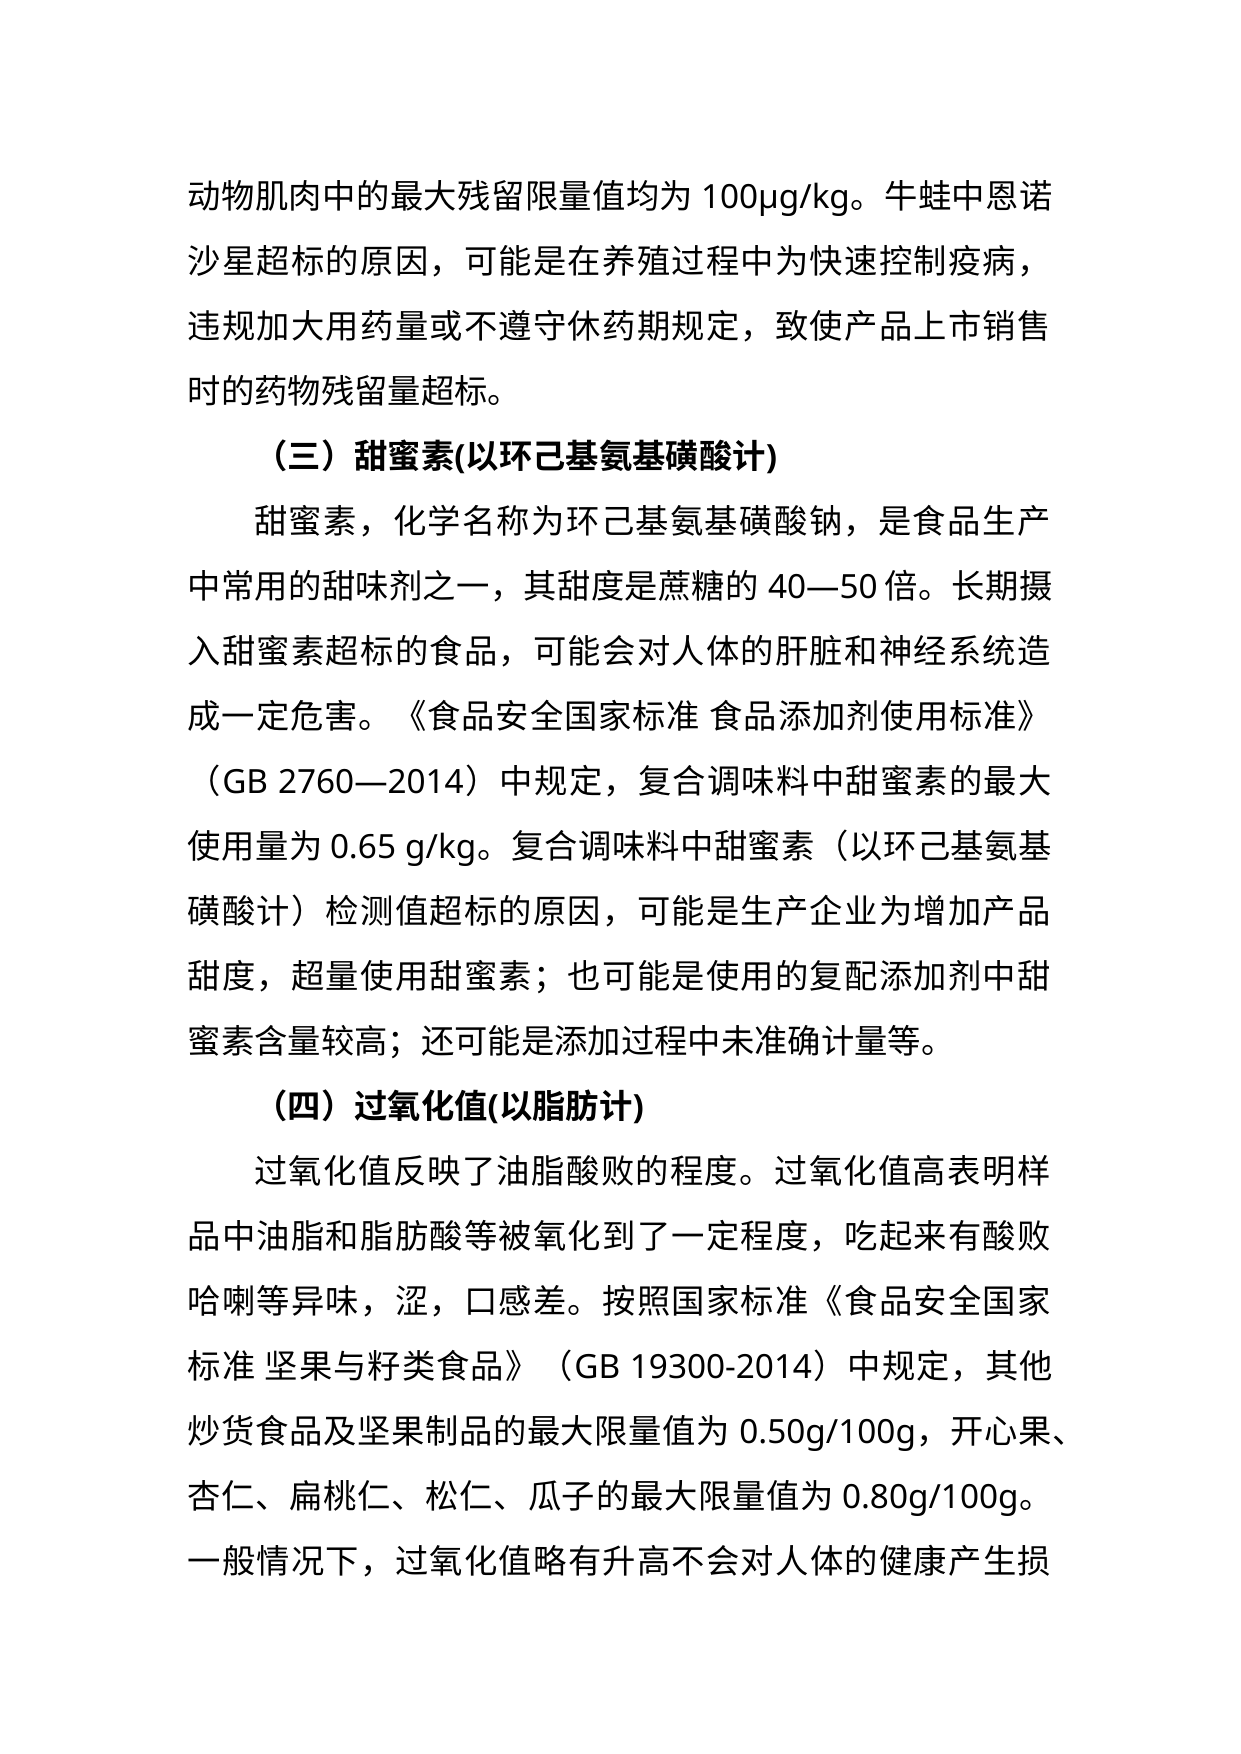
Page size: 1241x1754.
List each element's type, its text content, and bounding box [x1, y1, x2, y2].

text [187, 162, 1053, 422]
subtitle （四）过氧化值(以脂肪计) [187, 1072, 1053, 1137]
text 甜蜜素，化学名称为环己基氨基磺酸钠，是食品生产中常用的甜味剂之一，其甜度是蔗糖的40—50倍。长期摄入甜蜜素超标的食品，可能会对人体的肝脏和神经系统造成一定危害。《食品安全国家标准 食品添加剂使用标准》（GB 2760—2014）中规定，复合调味料中甜蜜素的最大使用量为0.65 g/kg。复合调味料中甜蜜素（以环己基氨基磺酸计）检测值超标的原因，可能是生产企业为增加产品甜度，超量使用甜蜜素；也可能是使用的复配添加剂中甜蜜素含量较高；还可能是添加过程中未准确计量等。 [187, 487, 1053, 1072]
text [187, 1137, 1053, 1592]
subtitle （三）甜蜜素(以环己基氨基磺酸计) [187, 422, 1053, 487]
